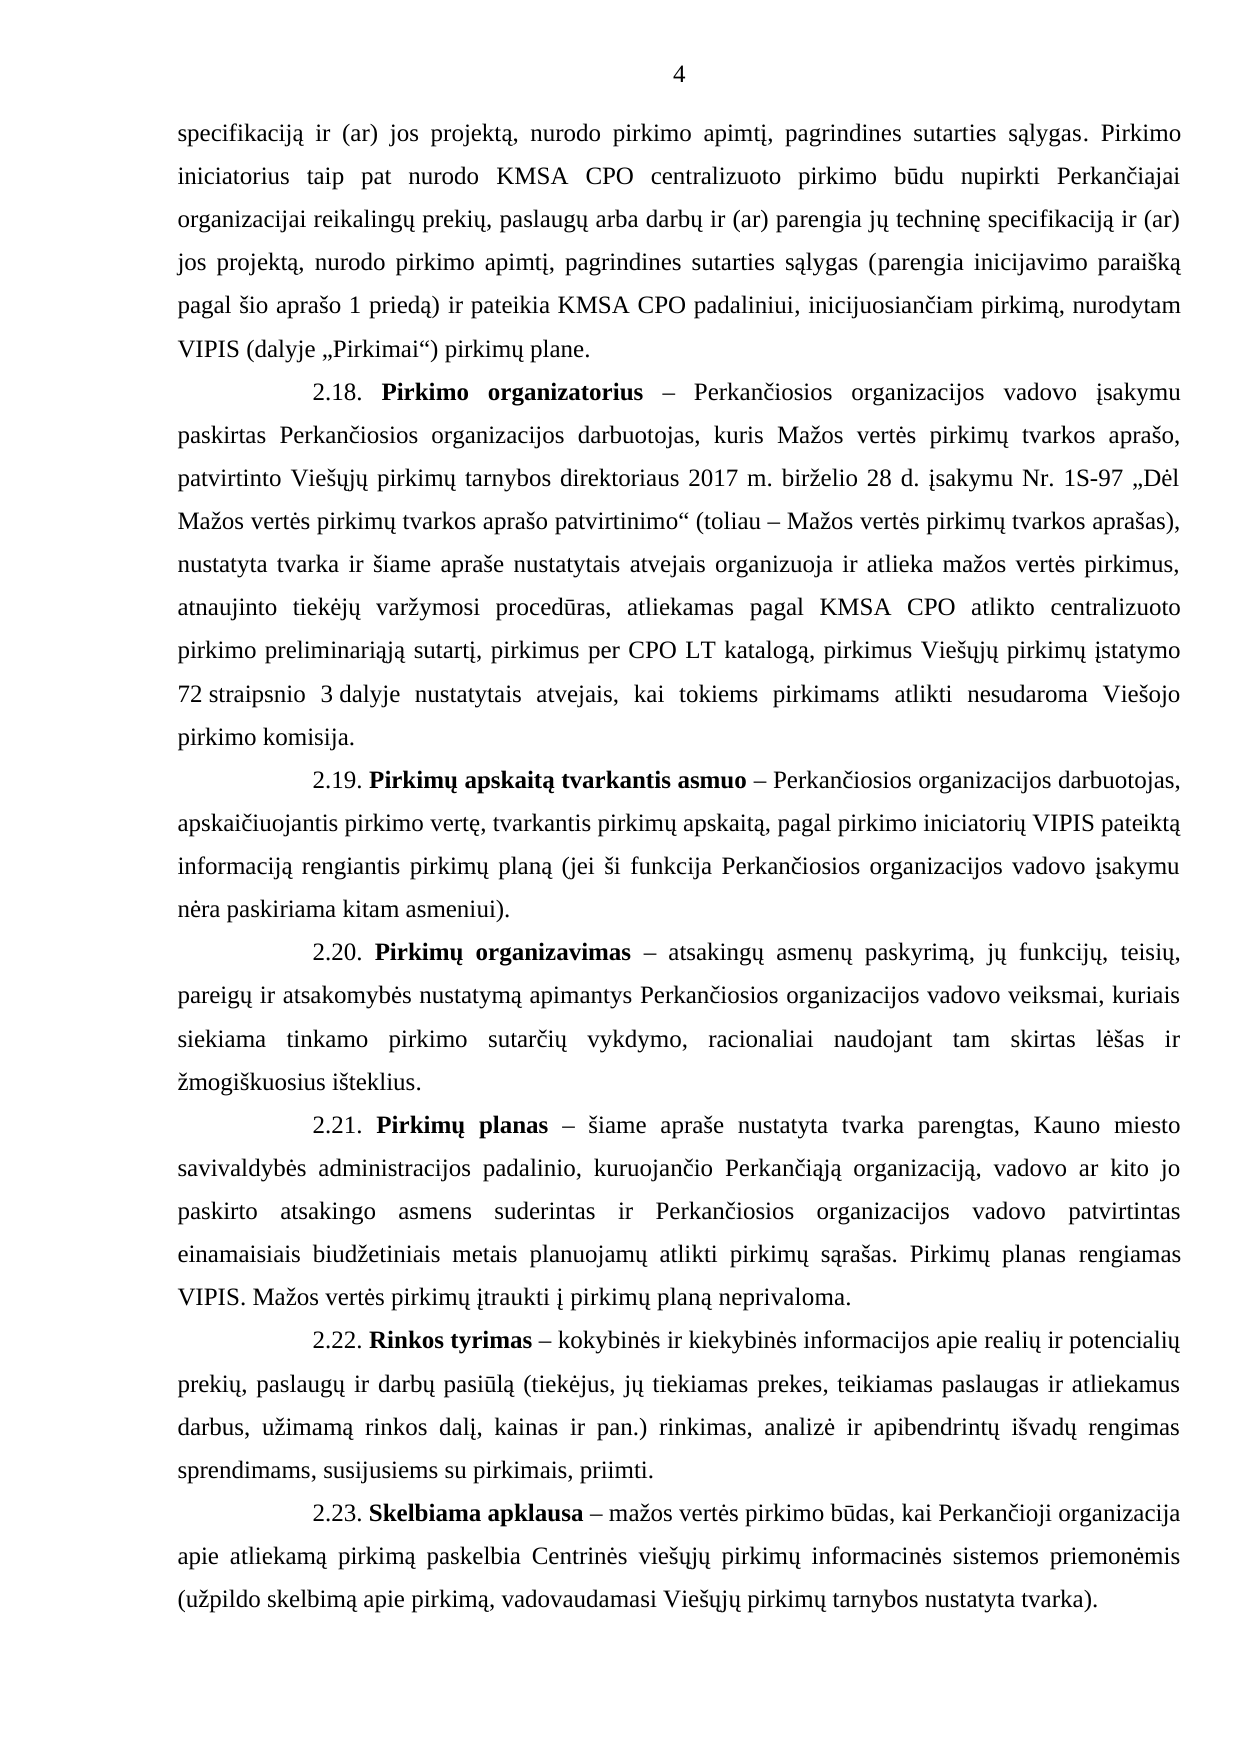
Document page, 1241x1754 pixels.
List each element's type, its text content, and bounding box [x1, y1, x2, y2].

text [177, 118, 1181, 362]
text 2.20. Pirkimų organizavimas – atsakingų asmenų paskyrimą, jų funkcijų, teisių, pareigų ir atsakomybės nustatymą apimantys Perkančiosios organizacijos vadovo veiksmai, kuriais siekiama tinkamo pirkimo sutarčių vykdymo, racionaliai naudojant tam skirtas lėšas ir žmogiškuosius išteklius. [177, 937, 1181, 1096]
text 2.18. Pirkimo organizatorius – Perkančiosios organizacijos vadovo įsakymu paskirtas Perkančiosios organizacijos darbuotojas, kuris Mažos vertės pirkimų tvarkos aprašo, patvirtinto Viešųjų pirkimų tarnybos direktoriaus 2017 m. birželio 28 d. įsakymu Nr. 1S-97 „Dėl Mažos vertės pirkimų tvarkos aprašo patvirtinimo“ (toliau – Mažos vertės pirkimų tvarkos aprašas), nustatyta tvarka ir šiame apraše nustatytais atvejais organizuoja ir atlieka mažos vertės pirkimus, atnaujinto tiekėjų varžymosi procedūras, atliekamas pagal KMSA CPO atlikto centralizuoto pirkimo preliminariąją sutartį, pirkimus per CPO LT katalogą, pirkimus Viešųjų pirkimų įstatymo 72 straipsnio 3 dalyje nustatytais atvejais, kai tokiems pirkimams atlikti nesudaroma Viešojo pirkimo komisija. [177, 377, 1181, 751]
text 2.23. Skelbiama apklausa – mažos vertės pirkimo būdas, kai Perkančioji organizacija apie atliekamą pirkimą paskelbia Centrinės viešųjų pirkimų informacinės sistemos priemonėmis (užpildo skelbimą apie pirkimą, vadovaudamasi Viešųjų pirkimų tarnybos nustatyta tvarka). [177, 1498, 1181, 1613]
text 2.22. Rinkos tyrimas – kokybinės ir kiekybinės informacijos apie realių ir potencialių prekių, paslaugų ir darbų pasiūlą (tiekėjus, jų tiekiamas prekes, teikiamas paslaugas ir atliekamus darbus, užimamą rinkos dalį, kainas ir pan.) rinkimas, analizė ir apibendrintų išvadų rengimas sprendimams, susijusiems su pirkimais, priimti. [177, 1326, 1181, 1484]
text 2.19. Pirkimų apskaitą tvarkantis asmuo – Perkančiosios organizacijos darbuotojas, apskaičiuojantis pirkimo vertę, tvarkantis pirkimų apskaitą, pagal pirkimo iniciatorių VIPIS pateiktą informaciją rengiantis pirkimų planą (jei ši funkcija Perkančiosios organizacijos vadovo įsakymu nėra paskiriama kitam asmeniui). [177, 765, 1181, 923]
text 2.21. Pirkimų planas – šiame apraše nustatyta tvarka parengtas, Kauno miesto savivaldybės administracijos padalinio, kuruojančio Perkančiąją organizaciją, vadovo ar kito jo paskirto atsakingo asmens suderintas ir Perkančiosios organizacijos vadovo patvirtintas einamaisiais biudžetiniais metais planuojamų atlikti pirkimų sąrašas. Pirkimų planas rengiamas VIPIS. Mažos vertės pirkimų įtraukti į pirkimų planą neprivaloma. [177, 1110, 1181, 1311]
